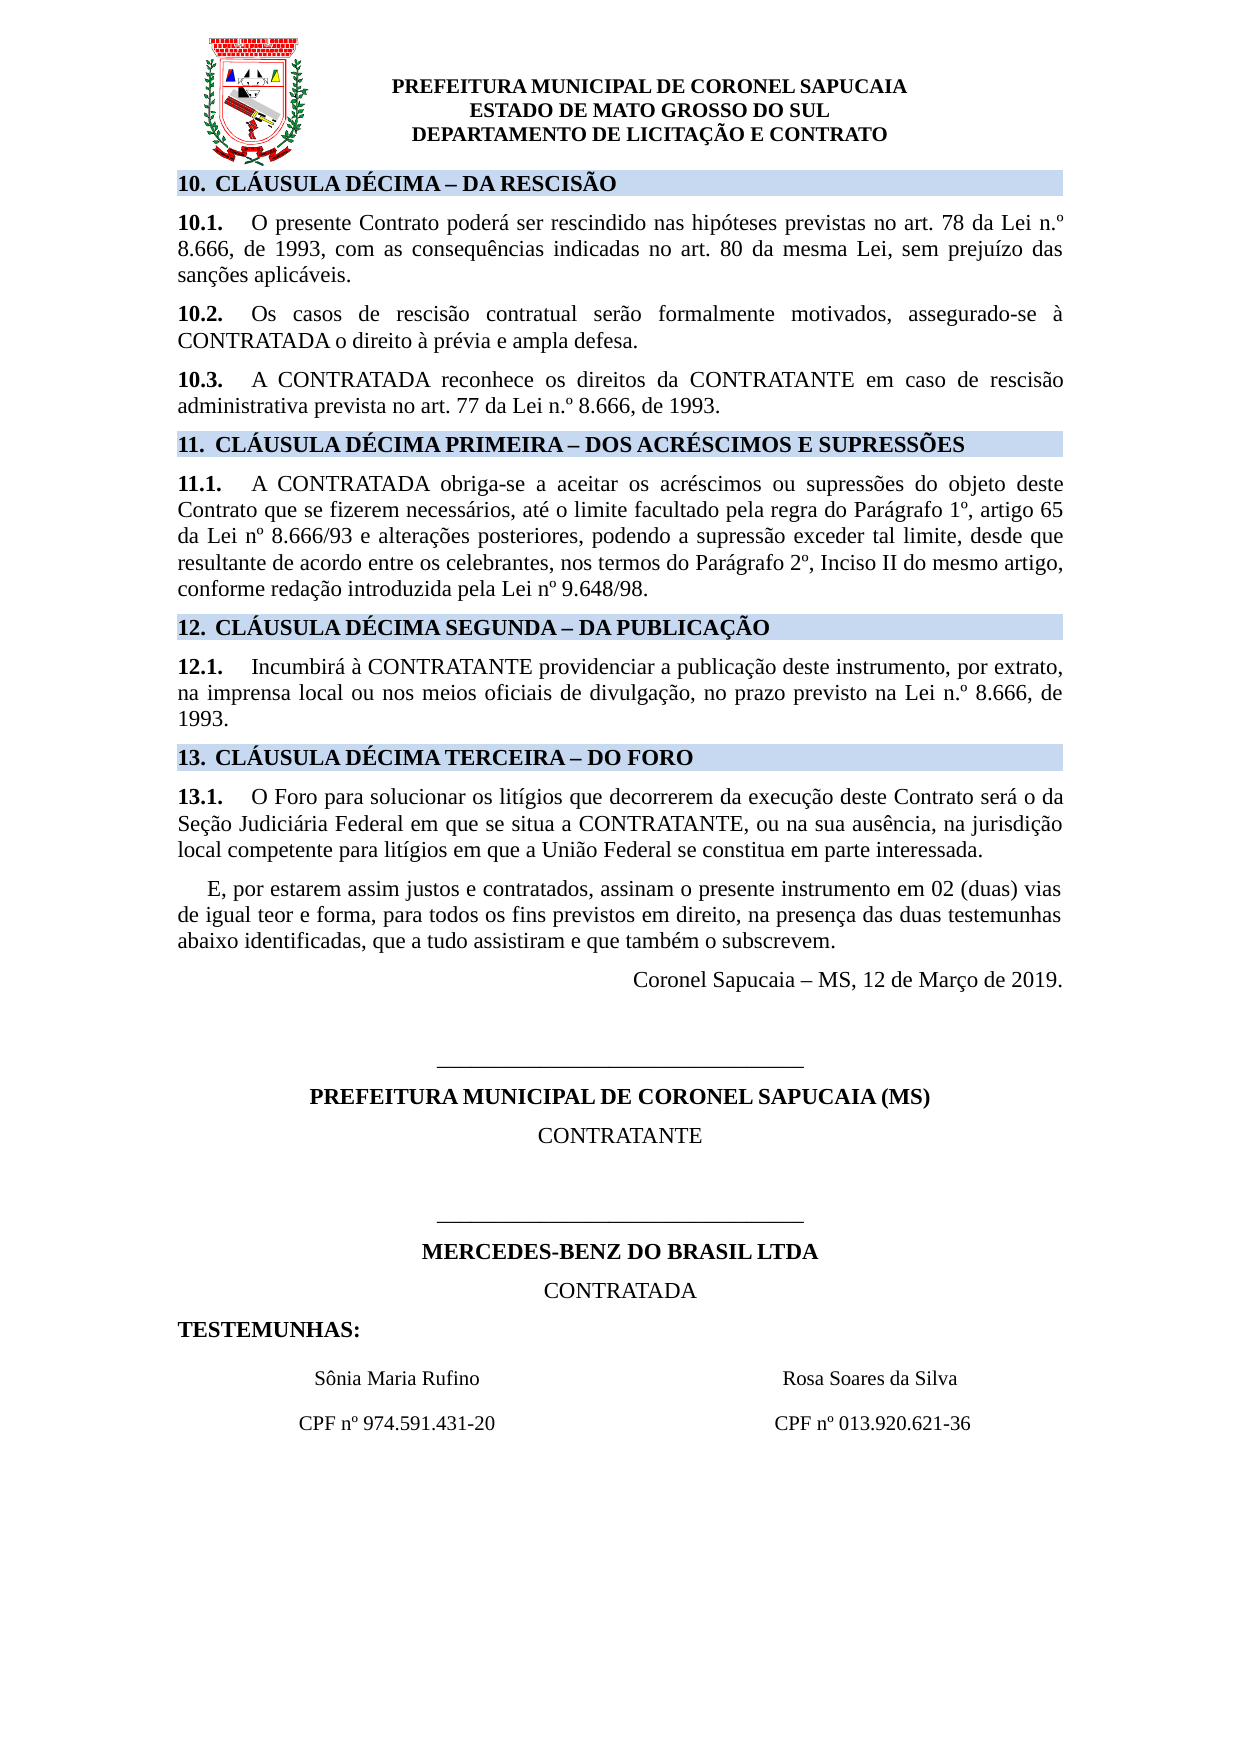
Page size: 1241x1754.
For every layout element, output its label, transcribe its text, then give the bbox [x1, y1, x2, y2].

list CLÁUSULA DÉCIMA SEGUNDA – DA PUBLICAÇÃO [177, 614, 1063, 640]
list A CONTRATADA reconhece os direitos da CONTRATANTE em caso de rescisão administrativa prevista no art. 77 da Lei n.º 8.666, de 1993. [177, 366, 1064, 418]
table_header Sônia Maria Rufino [170, 1355, 623, 1400]
text PREFEITURA MUNICIPAL DE CORONEL SAPUCAIA (MS) [177, 1083, 1063, 1109]
text E, por estarem assim justos e contratados, assinam o presente instrumento em 02 (duas) vias de igual teor e forma, para todos os fins previstos em direito, na presença das duas testemunhas abaixo identificadas, que a tudo assistiram e que também o subscrevem. [177, 875, 1063, 954]
list O presente Contrato poderá ser rescindido nas hipóteses previstas no art. 78 da Lei n.º 8.666, de 1993, com as consequências indicadas no art. 80 da mesma Lei, sem prejuízo das sanções aplicáveis. [177, 209, 1064, 288]
list CLÁUSULA DÉCIMA – DA RESCISÃO [177, 170, 1063, 196]
text ________________________________ [177, 1199, 1063, 1226]
table_header Rosa Soares da Silva [624, 1355, 1056, 1400]
list O Foro para solucionar os litígios que decorrerem da execução deste Contrato será o da Seção Judiciária Federal em que se situa a CONTRATANTE, ou na sua ausência, na jurisdição local competente para litígios em que a União Federal se constitua em parte interessada. [177, 783, 1065, 862]
text CONTRATADA [177, 1277, 1063, 1303]
text CONTRATANTE [177, 1122, 1063, 1148]
list A CONTRATADA obriga-se a aceitar os acréscimos ou supressões do objeto deste Contrato que se fizerem necessários, até o limite facultado pela regra do Parágrafo 1º, artigo 65 da Lei nº 8.666/93 e alterações posteriores, podendo a supressão exceder tal limite, desde que resultante de acordo entre os celebrantes, nos termos do Parágrafo 2º, Inciso II do mesmo artigo, conforme redação introduzida pela Lei nº 9.648/98. [177, 470, 1064, 601]
text ________________________________ [177, 1044, 1063, 1070]
list CLÁUSULA DÉCIMA PRIMEIRA – DOS ACRÉSCIMOS E SUPRESSÕES [177, 431, 1063, 457]
list Incumbirá à CONTRATANTE providenciar a publicação deste instrumento, por extrato, na imprensa local ou nos meios oficiais de divulgação, no prazo previsto na Lei n.º 8.666, de 1993. [177, 653, 1064, 732]
text TESTEMUNHAS: [177, 1316, 1063, 1342]
list CLÁUSULA DÉCIMA TERCEIRA – DO FORO [177, 744, 1063, 771]
list Os casos de rescisão contratual serão formalmente motivados, assegurado-se à CONTRATADA o direito à prévia e ampla defesa. [177, 300, 1064, 353]
text Coronel Sapucaia – MS, 12 de Março de 2019. [207, 966, 1063, 993]
table_cell CPF nº 013.920.621-36 [624, 1400, 1056, 1445]
text MERCEDES-BENZ DO BRASIL LTDA [177, 1238, 1063, 1265]
table_cell CPF nº 974.591.431-20 [170, 1400, 623, 1445]
